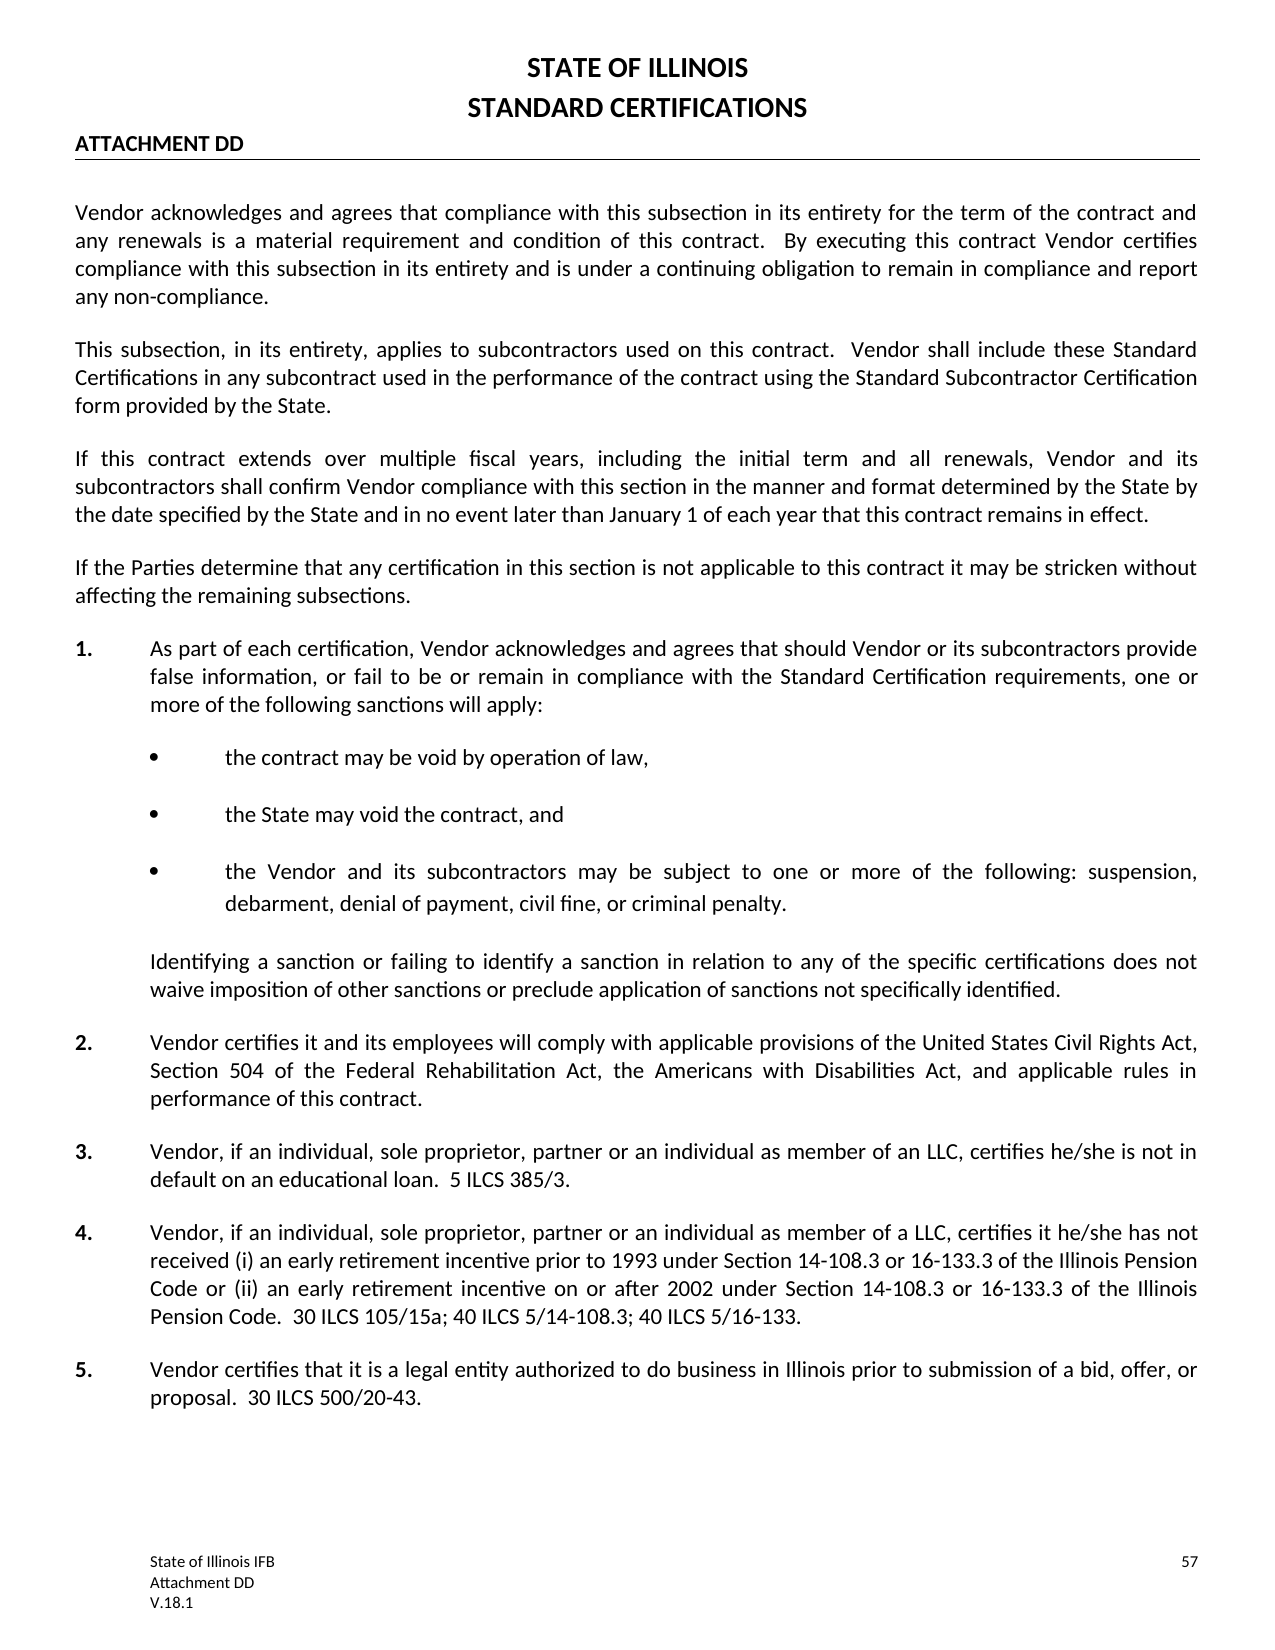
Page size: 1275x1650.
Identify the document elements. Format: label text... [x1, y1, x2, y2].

list This subsection, in its entirety, applies to subcontractors used on this contract. Vendor shall include these Standard Certifications in any subcontract used in the performance of the contract using the Standard Subcontractor Certification form provided by the State. [75, 335, 1200, 419]
list Vendor acknowledges and agrees that compliance with this subsection in its entirety for the term of the contract and any renewals is a material requirement and condition of this contract. By executing this contract Vendor certifies compliance with this subsection in its entirety and is under a continuing obligation to remain in compliance and report any non-compliance. [75, 198, 1200, 310]
list Vendor certifies it and its employees will comply with applicable provisions of the United States Civil Rights Act, Section 504 of the Federal Rehabilitation Act, the Americans with Disabilities Act, and applicable rules in performance of this contract. [75, 1028, 1200, 1112]
list Vendor, if an individual, sole proprietor, partner or an individual as member of an LLC, certifies he/she is not in default on an educational loan. 5 ILCS 385/3. [75, 1137, 1200, 1193]
list Vendor, if an individual, sole proprietor, partner or an individual as member of a LLC, certifies it he/she has not received (i) an early retirement incentive prior to 1993 under Section 14-108.3 or 16-133.3 of the Illinois Pension Code or (ii) an early retirement incentive on or after 2002 under Section 14-108.3 or 16-133.3 of the Illinois Pension Code. 30 ILCS 105/15a; 40 ILCS 5/14-108.3; 40 ILCS 5/16-133. [75, 1218, 1200, 1330]
list As part of each certification, Vendor acknowledges and agrees that should Vendor or its subcontractors provide false information, or fail to be or remain in compliance with the Standard Certification requirements, one or more of the following sanctions will apply: [75, 634, 1200, 718]
list Identifying a sanction or failing to identify a sanction in relation to any of the specific certifications does not waive imposition of other sanctions or preclude application of sanctions not specifically identified. [150, 947, 1200, 1003]
list Vendor certifies that it is a legal entity authorized to do business in Illinois prior to submission of a bid, offer, or proposal. 30 ILCS 500/20-43. [75, 1355, 1200, 1411]
list the contract may be void by operation of law, [150, 743, 1200, 771]
list the Vendor and its subcontractors may be subject to one or more of the following: suspension, debarment, denial of payment, civil fine, or criminal penalty. [150, 857, 1200, 918]
list If this contract extends over multiple fiscal years, including the initial term and all renewals, Vendor and its subcontractors shall confirm Vendor compliance with this section in the manner and format determined by the State by the date specified by the State and in no event later than January 1 of each year that this contract remains in effect. [75, 444, 1200, 528]
list the State may void the contract, and [150, 800, 1200, 828]
list If the Parties determine that any certification in this section is not applicable to this contract it may be stricken without affecting the remaining subsections. [75, 553, 1200, 609]
